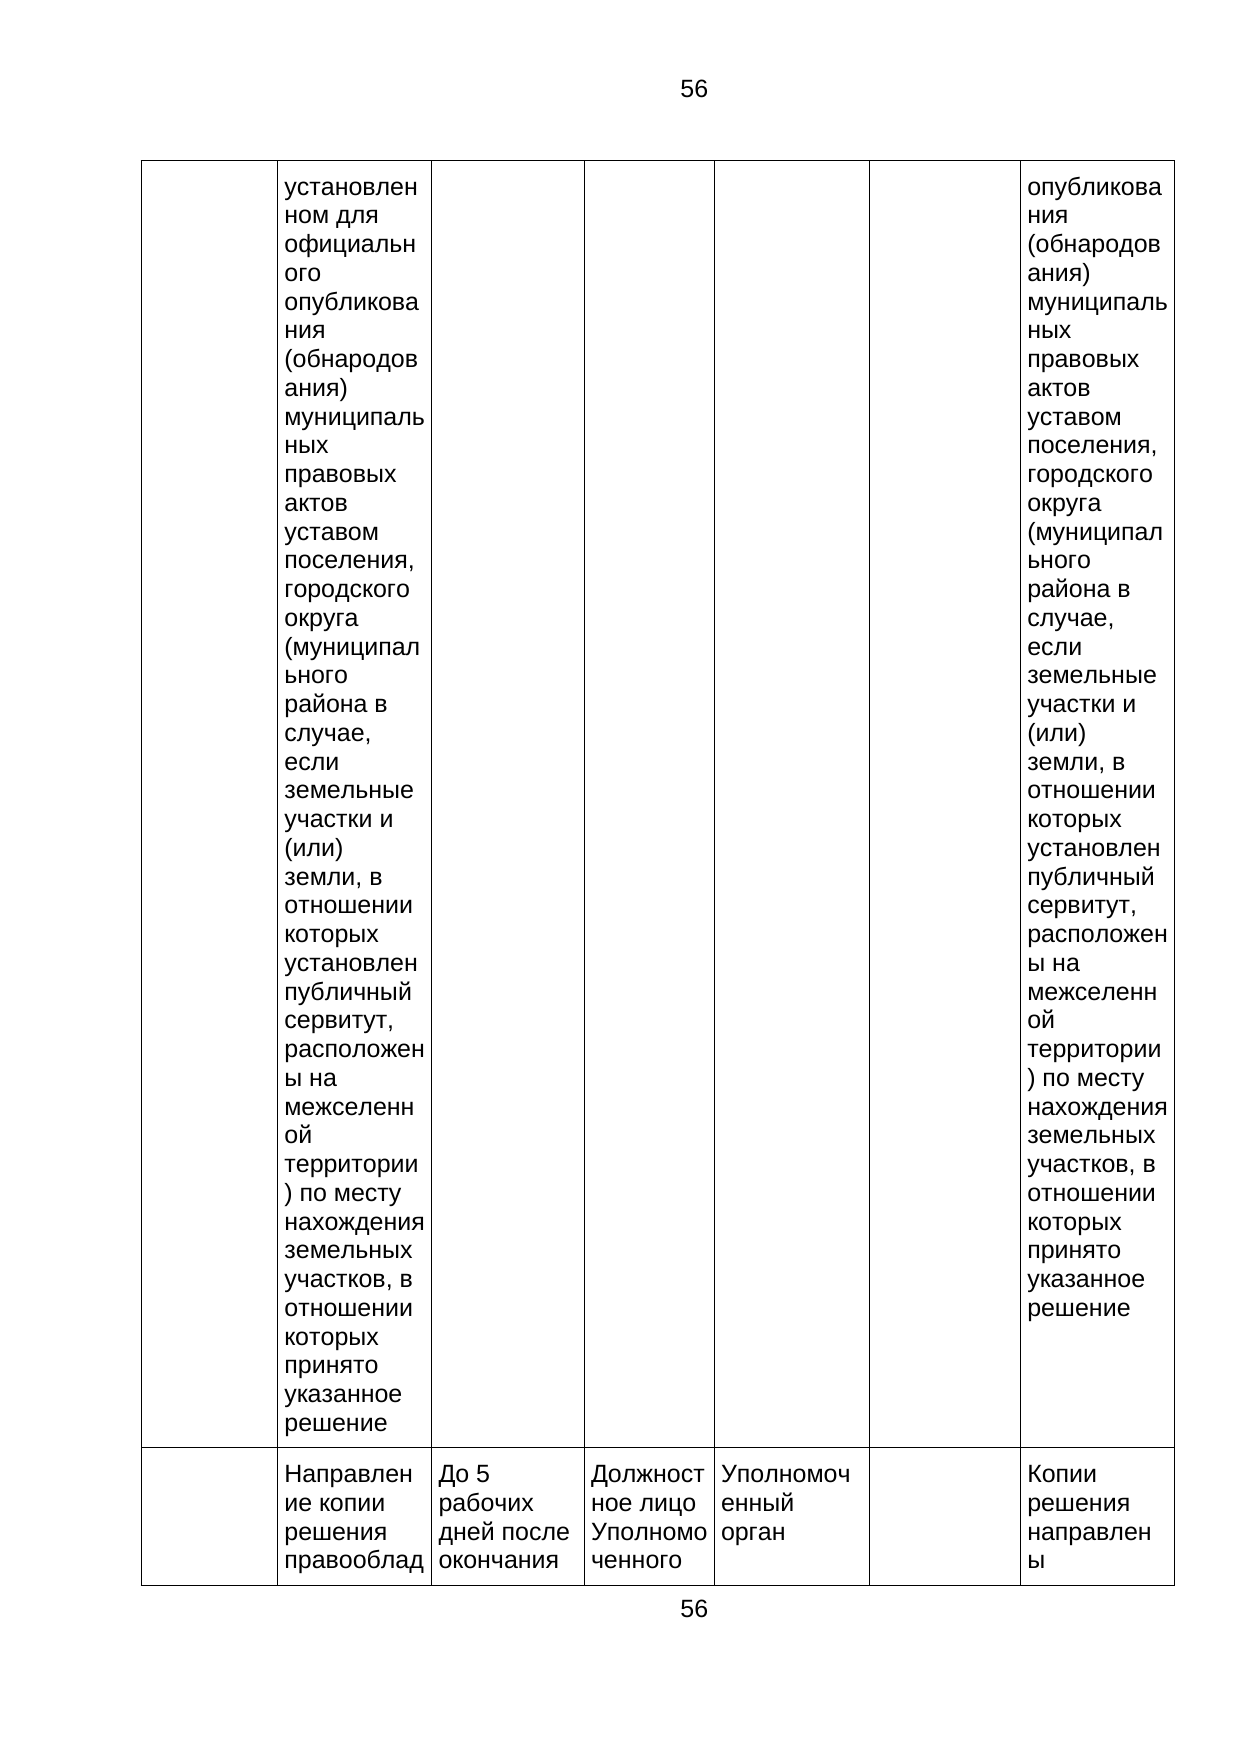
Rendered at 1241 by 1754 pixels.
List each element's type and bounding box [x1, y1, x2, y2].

table_cell [278, 1448, 431, 1584]
table_cell [432, 161, 584, 1447]
table_cell [142, 1448, 277, 1584]
table_cell [870, 161, 1020, 1447]
table_cell [585, 1448, 714, 1584]
table_cell [1021, 161, 1174, 1447]
table_cell [715, 1448, 869, 1584]
table_cell [870, 1448, 1020, 1584]
table_cell [278, 161, 431, 1447]
table_cell [715, 161, 869, 1447]
table_cell [432, 1448, 584, 1584]
table_cell [142, 161, 277, 1447]
table_cell [1021, 1448, 1174, 1584]
table_cell [585, 161, 714, 1447]
